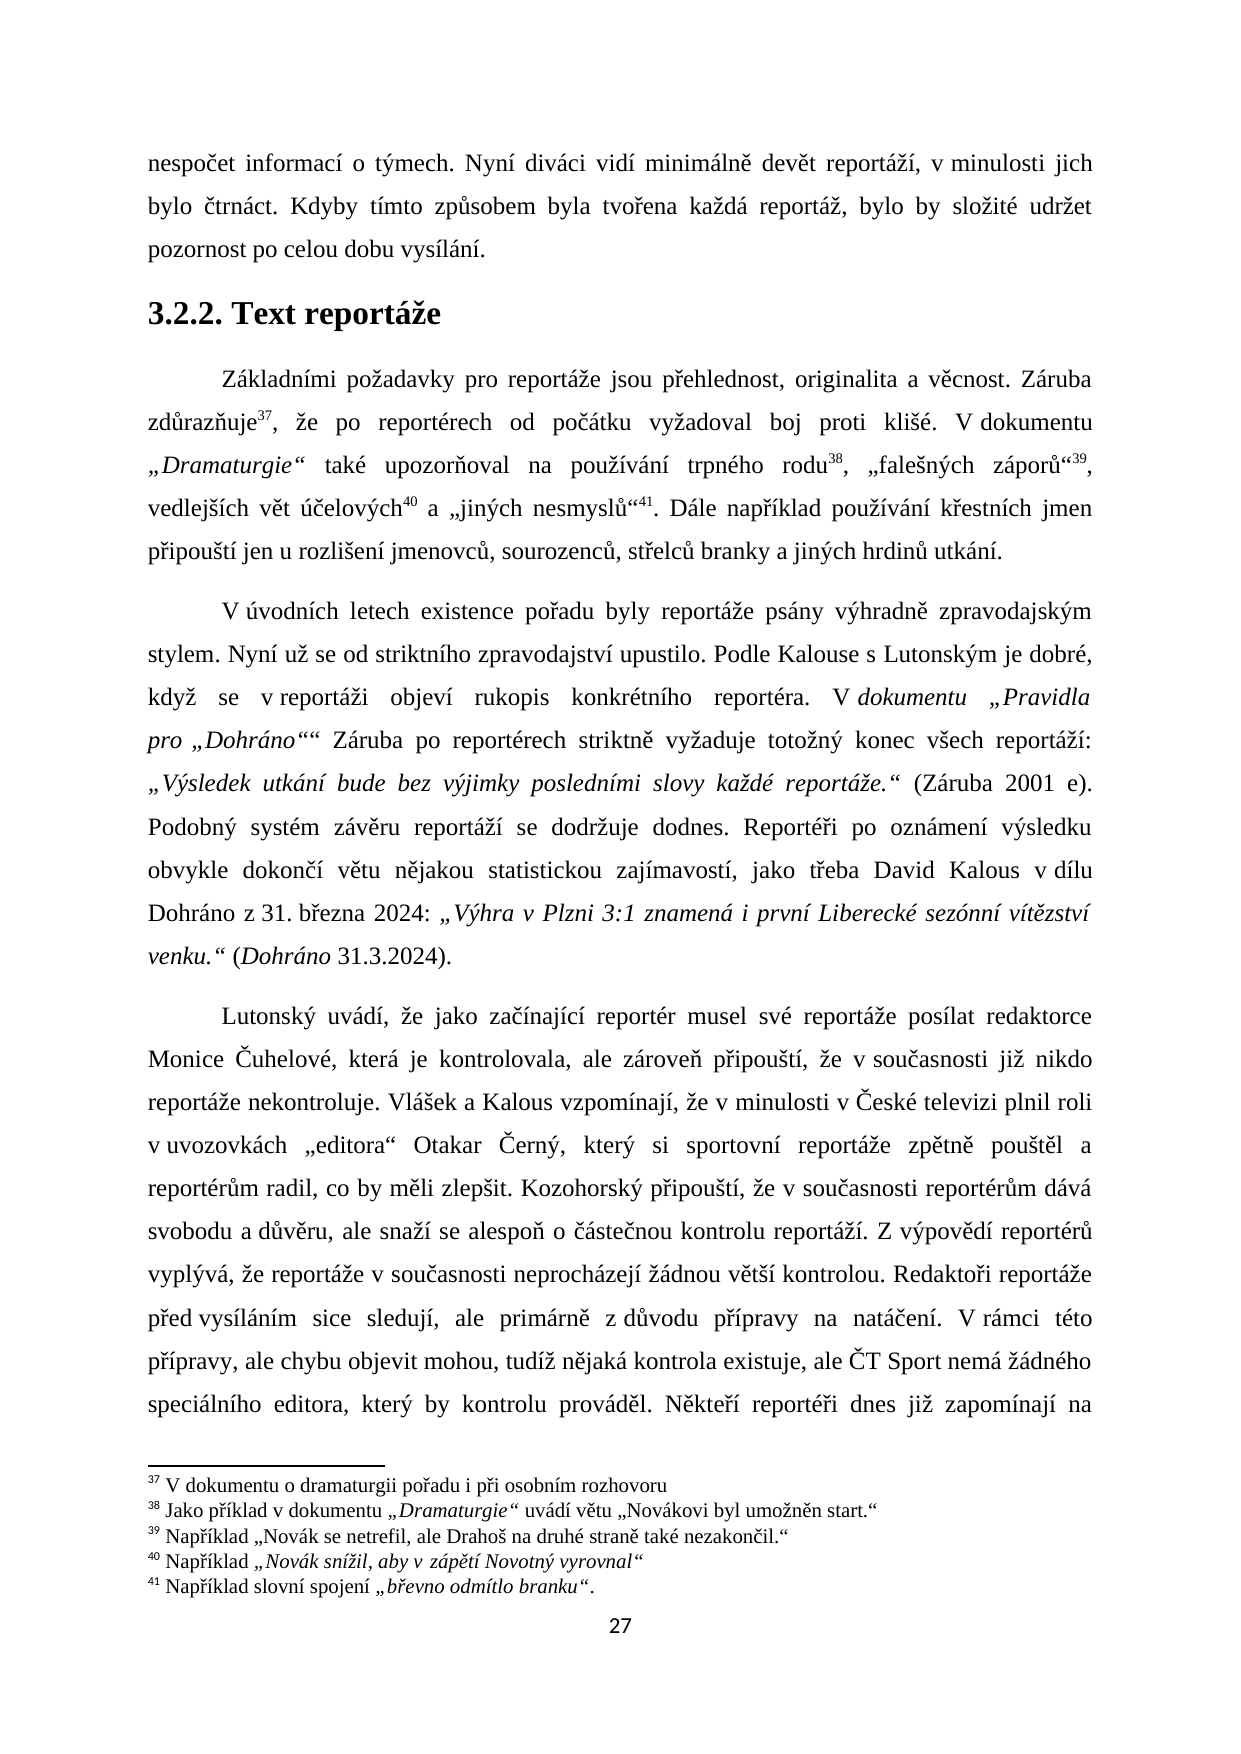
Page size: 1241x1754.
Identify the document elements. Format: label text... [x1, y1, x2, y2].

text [148, 1001, 1093, 1418]
text Základními požadavky pro reportáže jsou přehlednost, originalita a věcnost. Záruba zdůrazňuje, že po reportérech od počátku vyžadoval boj proti klišé. V dokumentu „Dramaturgie“ také upozorňoval na používání trpného rodu, „falešných záporů“, vedlejších vět účelových a „jiných nesmyslů“. Dále například používání křestních jmen připouští jen u rozlišení jmenovců, sourozenců, střelců branky a jiných hrdinů utkání. [148, 364, 1093, 565]
text V úvodních letech existence pořadu byly reportáže psány výhradně zpravodajským stylem. Nyní už se od striktního zpravodajství upustilo. Podle Kalouse s Lutonským je dobré, když se v reportáži objeví rukopis konkrétního reportéra. V dokumentu „Pravidla pro „Dohráno““ Záruba po reportérech striktně vyžaduje totožný konec všech reportáží: „Výsledek utkání bude bez výjimky posledními slovy každé reportáže.“ (Záruba 2001 e). Podobný systém závěru reportáží se dodržuje dodnes. Reportéři po oznámení výsledku obvykle dokončí větu nějakou statistickou zajímavostí, jako třeba David Kalous v dílu Dohráno z 31. března 2024: „Výhra v Plzni 3:1 znamená i první Liberecké sezónní vítězství venku.“ (Dohráno 31.3.2024). [148, 596, 1093, 970]
subtitle 3.2.2. Text reportáže [148, 294, 1093, 332]
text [148, 148, 1093, 263]
